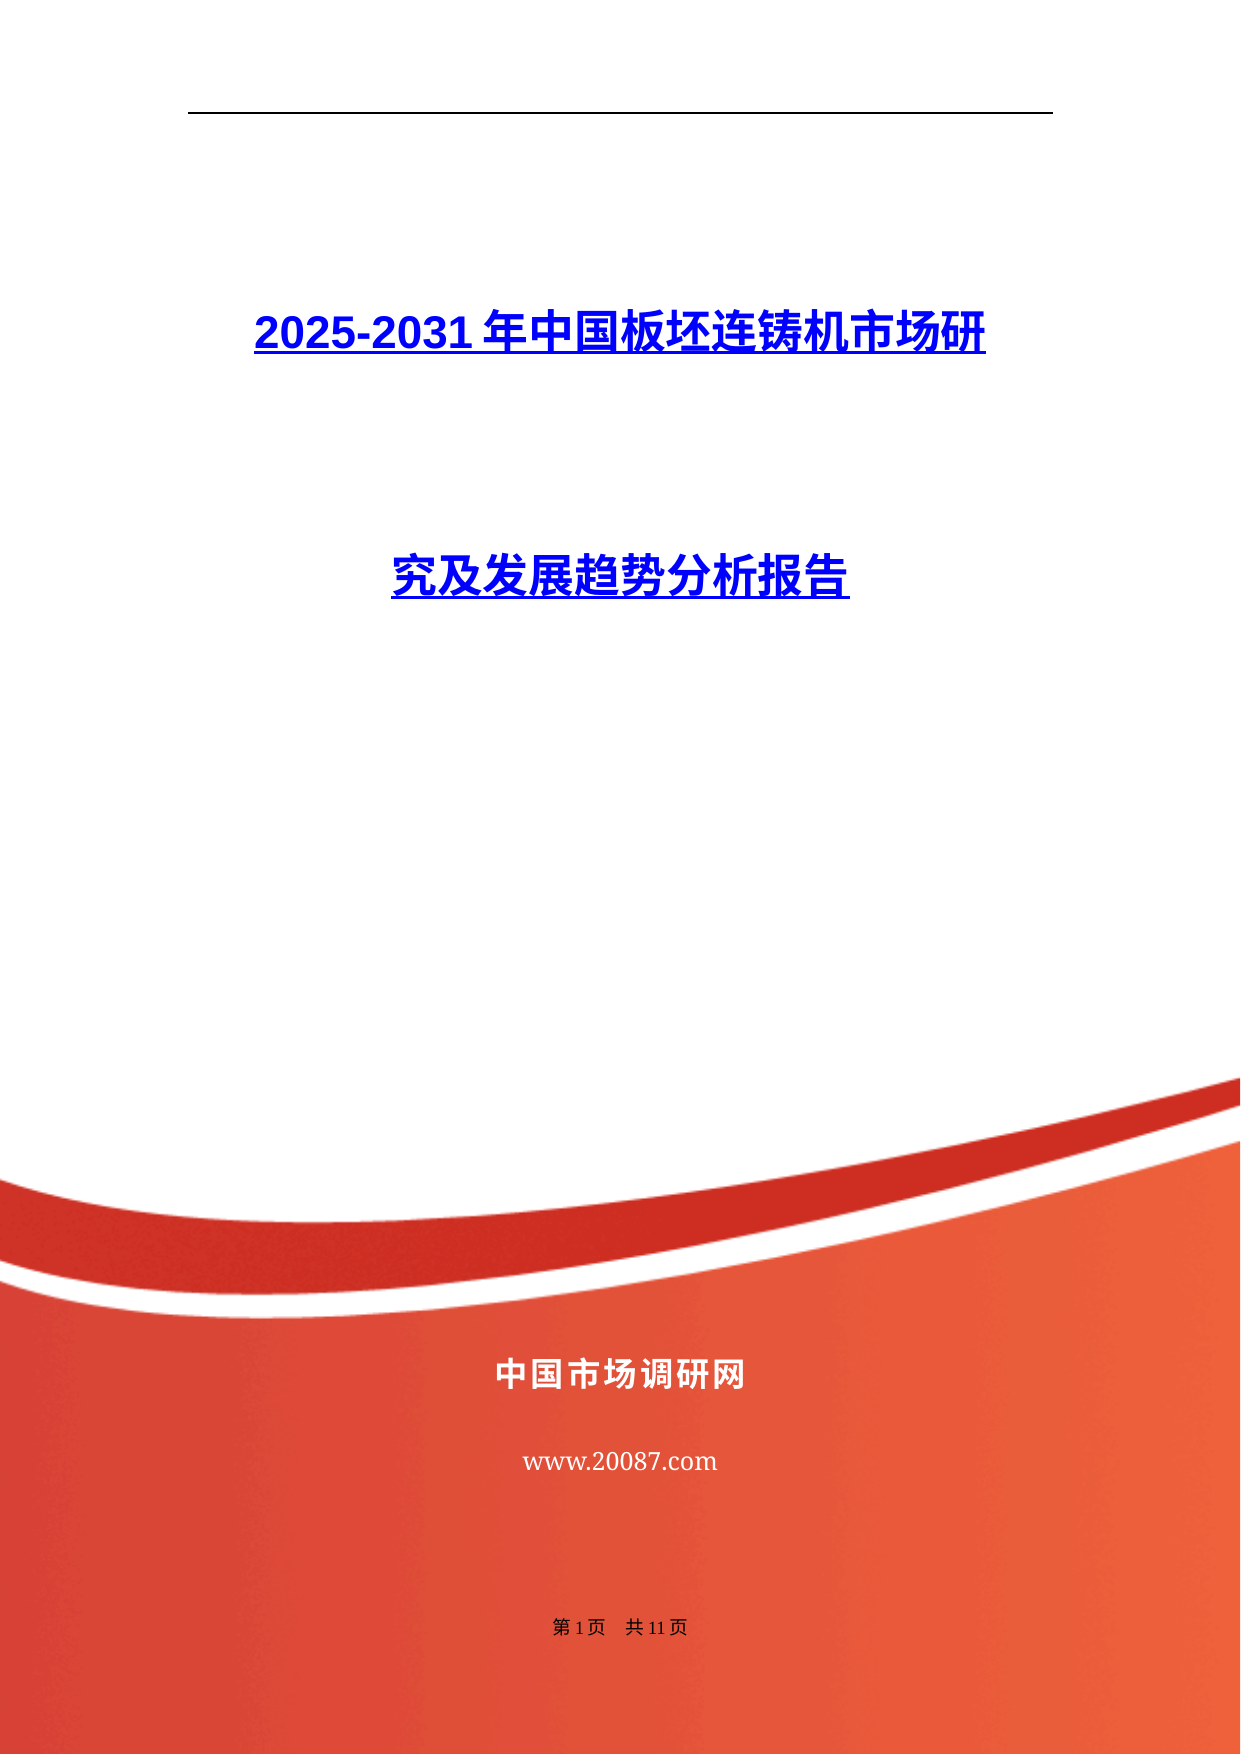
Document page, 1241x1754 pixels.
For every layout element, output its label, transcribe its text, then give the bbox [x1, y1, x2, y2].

picture [0, 1006, 1241, 1754]
table_header 2025-2031年中国板坯连铸机市场研究及发展趋势分析报告 [188, 207, 1053, 773]
text www.20087.com [187, 1428, 1053, 1493]
subtitle 中国市场调研网 [187, 1339, 1053, 1404]
